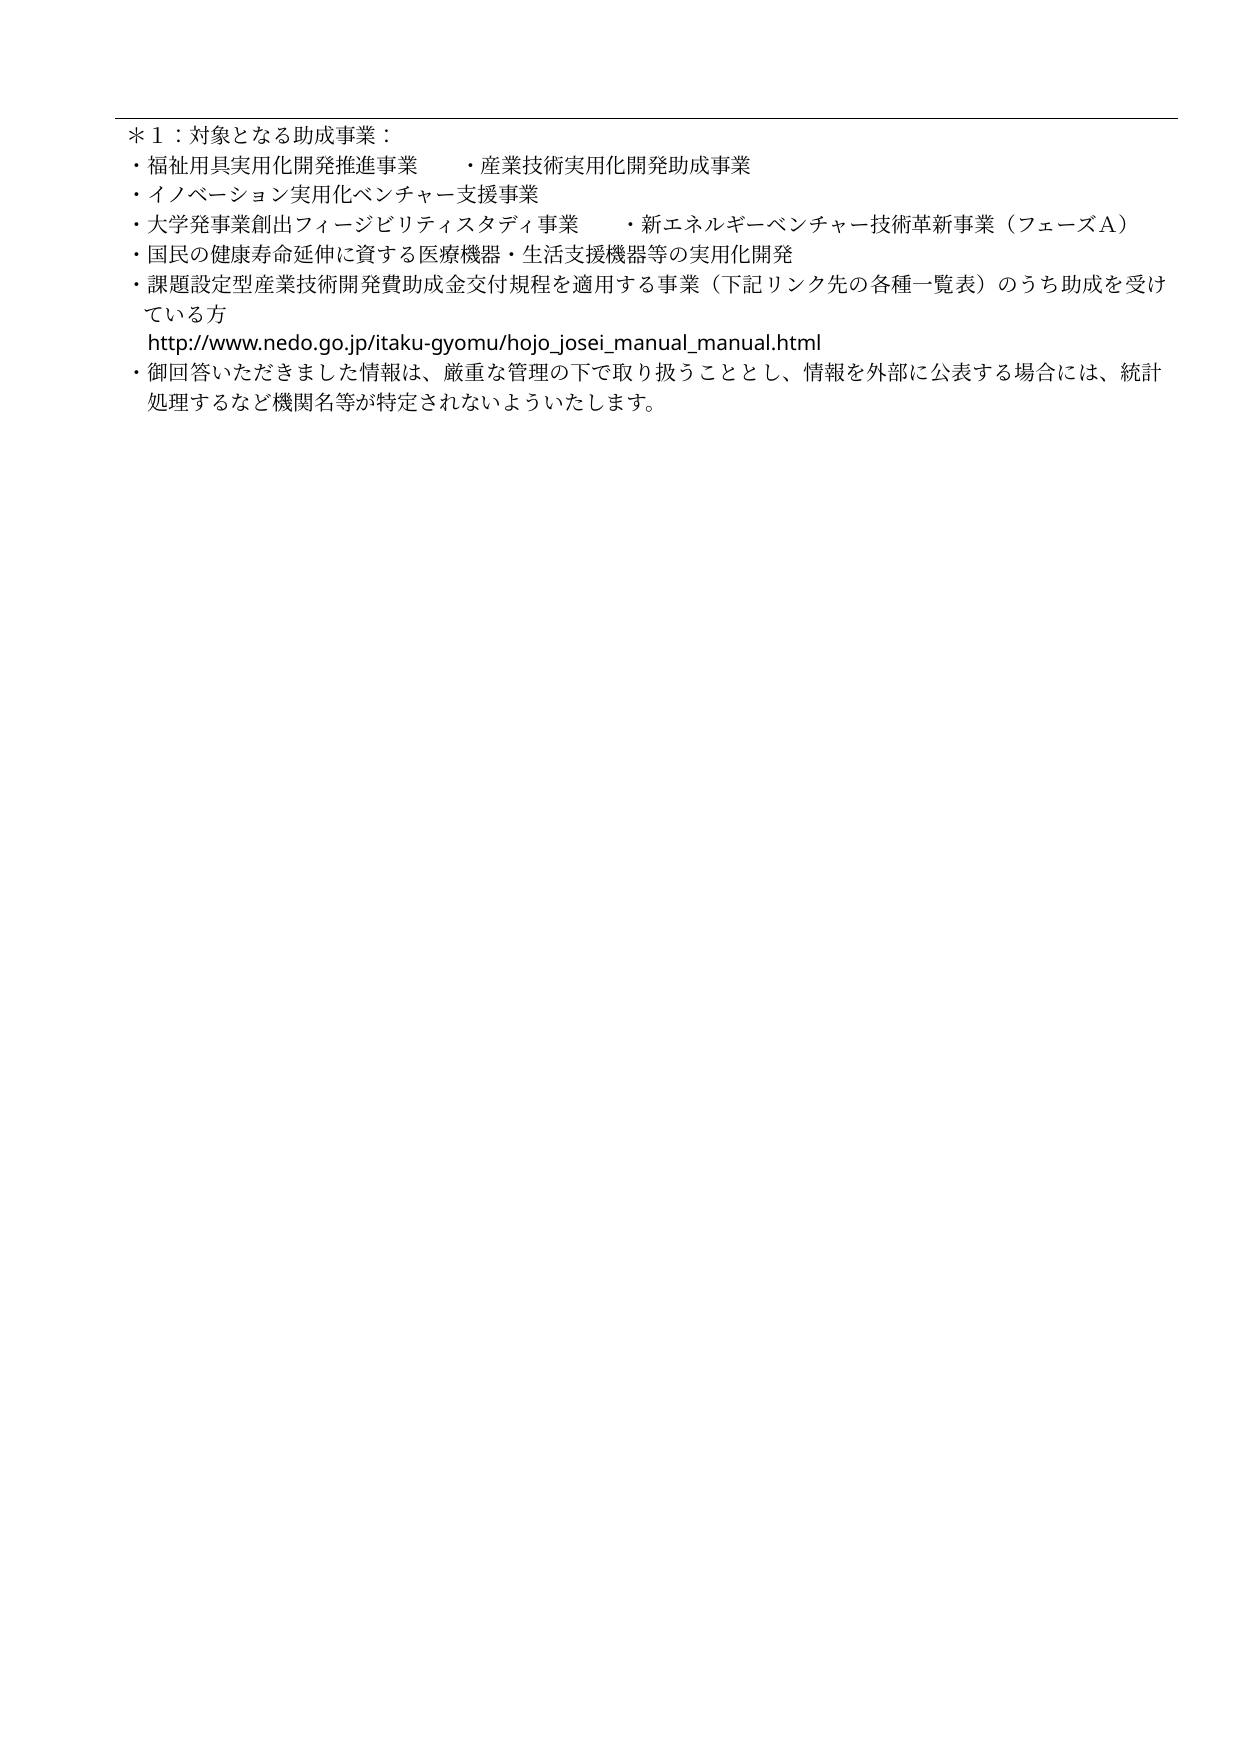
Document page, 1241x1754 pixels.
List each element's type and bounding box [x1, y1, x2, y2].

table_cell [115, 119, 1178, 446]
